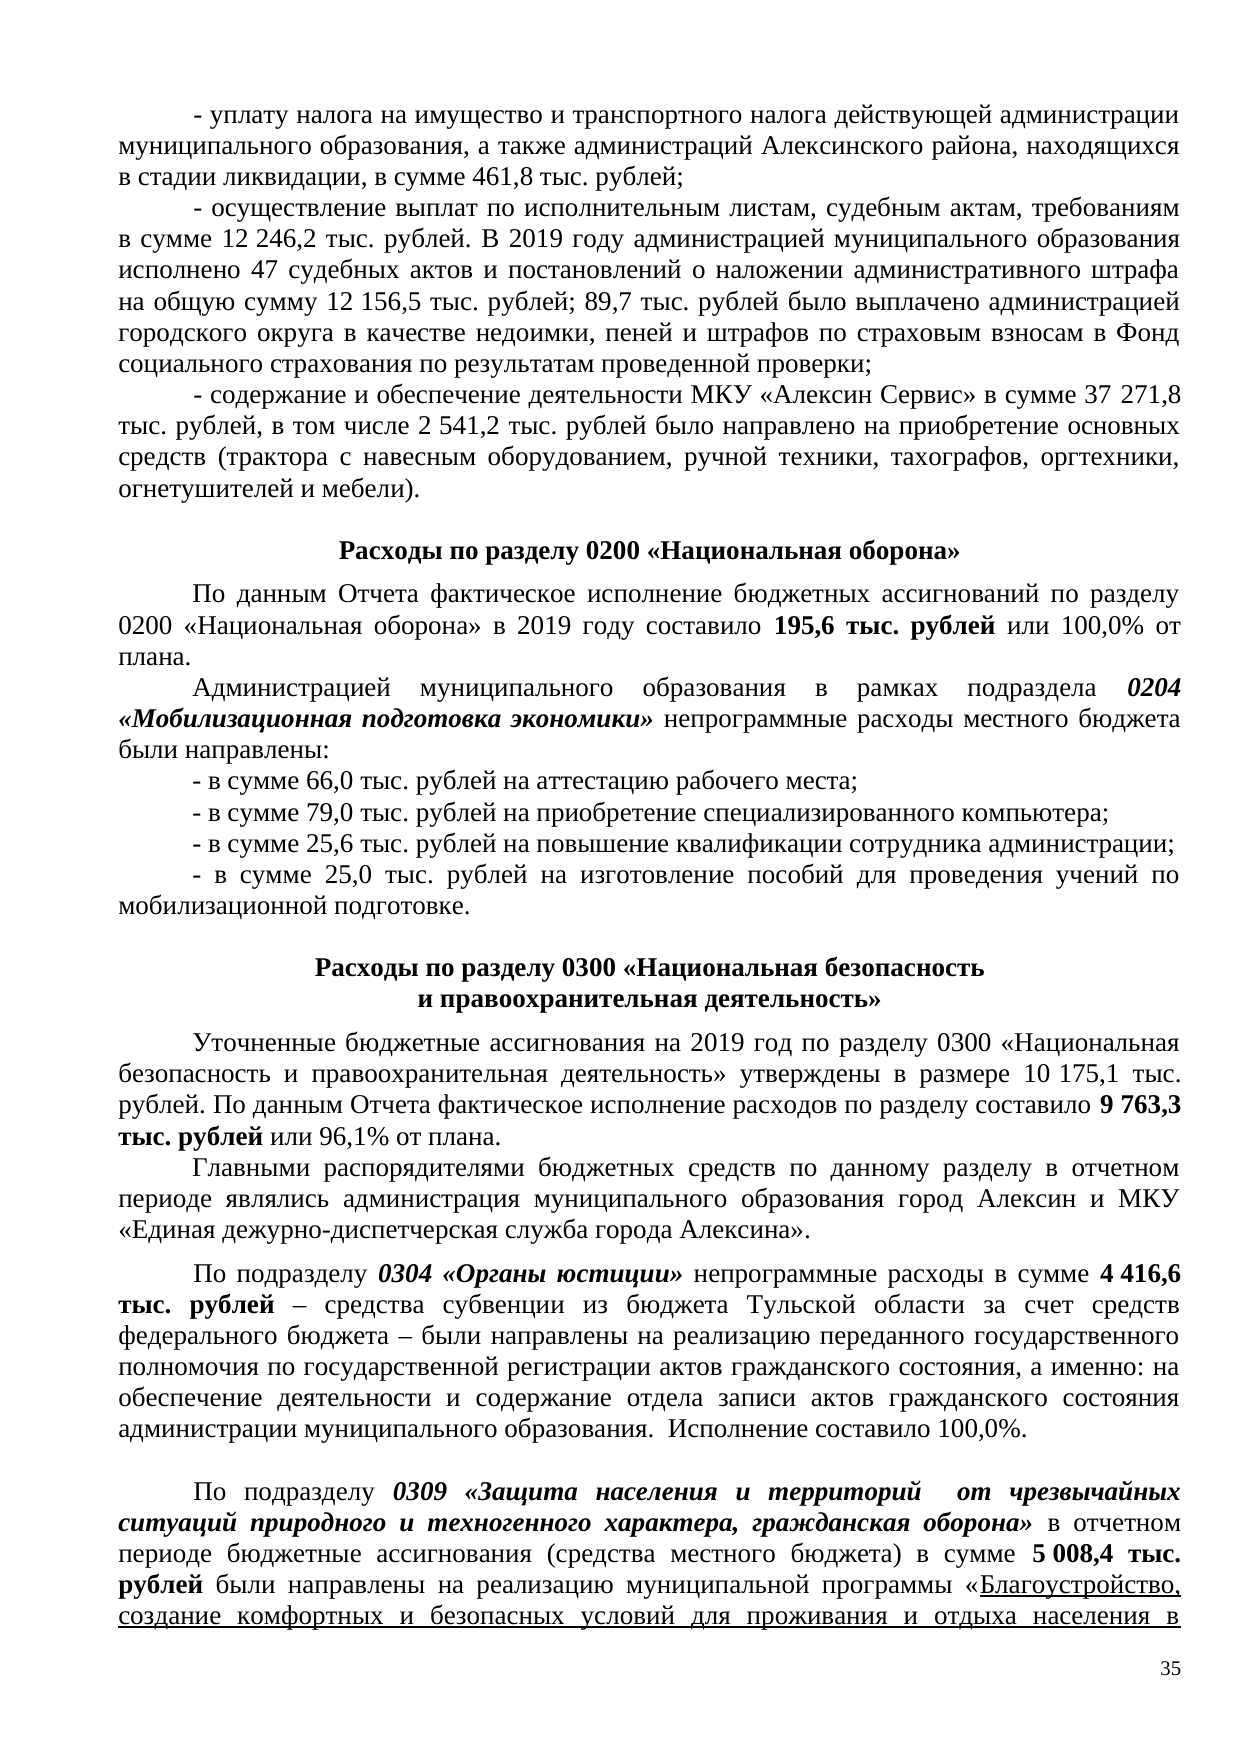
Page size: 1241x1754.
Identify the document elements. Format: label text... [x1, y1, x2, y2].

text Администрацией муниципального образования в рамках подраздела 0204 «Мобилизационная подготовка экономики» непрограммные расходы местного бюджета были направлены: [118, 671, 1181, 764]
text По подразделу 0304 «Органы юстиции» непрограммные расходы в сумме 4 416,6 тыс. рублей – средства субвенции из бюджета Тульской области за счет средств федерального бюджета – были направлены на реализацию переданного государственного полномочия по государственной регистрации актов гражданского состояния, а именно: на обеспечение деятельности и содержание отдела записи актов гражданского состояния администрации муниципального образования. Исполнение составило 100,0%. [118, 1257, 1181, 1443]
text - осуществление выплат по исполнительным листам, судебным актам, требованиям в сумме 12 246,2 тыс. рублей. В 2019 году администрацией муниципального образования исполнено 47 судебных актов и постановлений о наложении административного штрафа на общую сумму 12 156,5 тыс. рублей; 89,7 тыс. рублей было выплачено администрацией городского округа в качестве недоимки, пеней и штрафов по страховым взносам в Фонд социального страхования по результатам проведенной проверки; [118, 191, 1181, 378]
text - в сумме 66,0 тыс. рублей на аттестацию рабочего места; [118, 764, 1181, 796]
text Расходы по разделу 0300 «Национальная безопасность [118, 951, 1181, 982]
text Уточненные бюджетные ассигнования на 2019 год по разделу 0300 «Национальная безопасность и правоохранительная деятельность» утверждены в размере 10 175,1 тыс. рублей. По данным Отчета фактическое исполнение расходов по разделу составило 9 763,3 тыс. рублей или 96,1% от плана. [118, 1026, 1181, 1151]
text - содержание и обеспечение деятельности МКУ «Алексин Сервис» в сумме 37 271,8 тыс. рублей, в том числе 2 541,2 тыс. рублей было направлено на приобретение основных средств (трактора с навесным оборудованием, ручной техники, тахографов, оргтехники, огнетушителей и мебели). [118, 378, 1181, 503]
text Главными распорядителями бюджетных средств по данному разделу в отчетном периоде являлись администрация муниципального образования город Алексин и МКУ «Единая дежурно-диспетчерская служба города Алексина». [118, 1151, 1181, 1244]
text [118, 1475, 1181, 1626]
text Расходы по разделу 0200 «Национальная оборона» [118, 534, 1181, 565]
text - в сумме 25,0 тыс. рублей на изготовление пособий для проведения учений по мобилизационной подготовке. [118, 858, 1181, 920]
text и правоохранительная деятельность» [118, 982, 1181, 1014]
text По данным Отчета фактическое исполнение бюджетных ассигнований по разделу 0200 «Национальная оборона» в 2019 году составило 195,6 тыс. рублей или 100,0% от плана. [118, 578, 1181, 671]
text - в сумме 79,0 тыс. рублей на приобретение специализированного компьютера; [118, 796, 1181, 827]
text - уплату налога на имущество и транспортного налога действующей администрации муниципального образования, а также администраций Алексинского района, находящихся в стадии ликвидации, в сумме 461,8 тыс. рублей; [118, 98, 1181, 191]
text - в сумме 25,6 тыс. рублей на повышение квалификации сотрудника администрации; [118, 827, 1181, 858]
